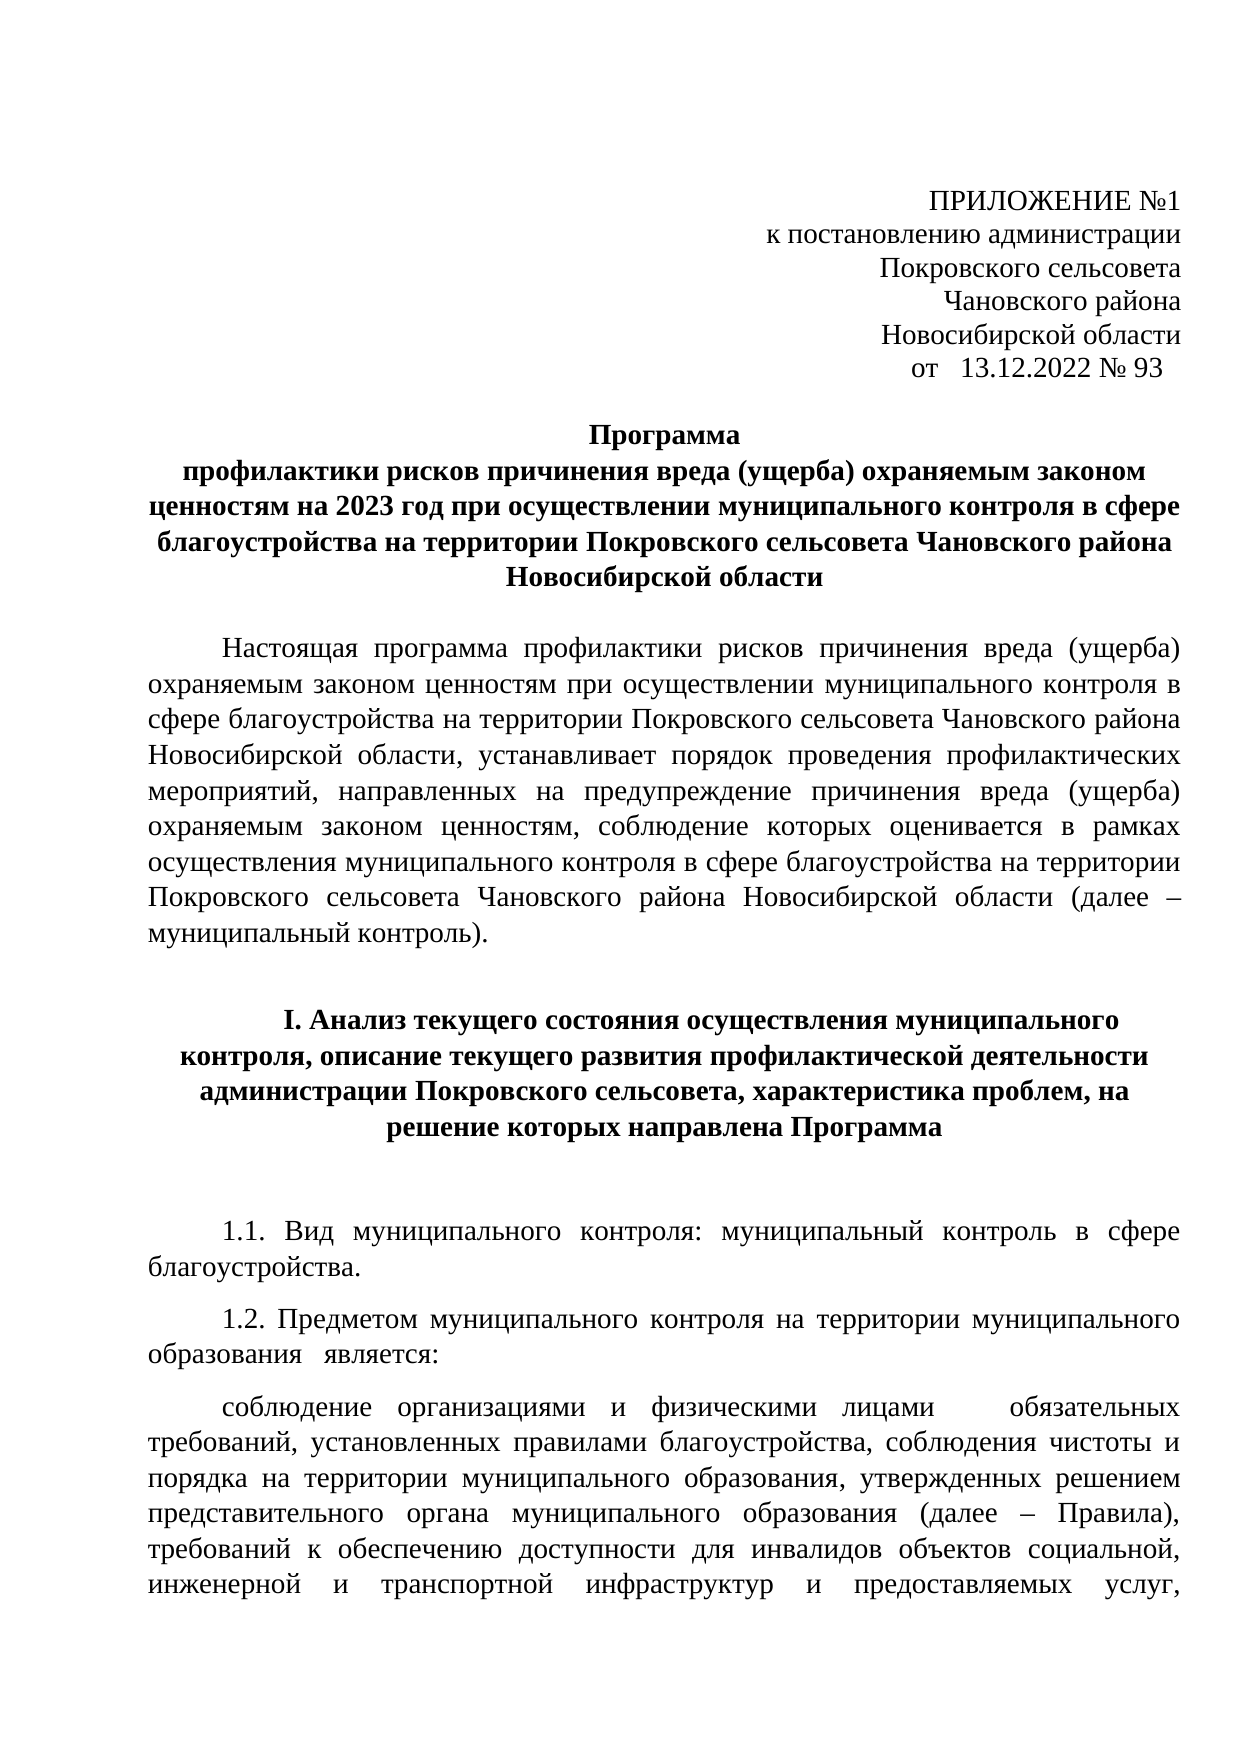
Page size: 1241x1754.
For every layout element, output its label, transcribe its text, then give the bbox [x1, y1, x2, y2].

text Новосибирской области [148, 559, 1181, 593]
text Чановского района [148, 283, 1181, 317]
text I. Анализ текущего состояния осуществления муниципального контроля, описание текущего развития профилактической деятельности администрации Покровского сельсовета, характеристика проблем, на решение которых направлена Программа [148, 1002, 1181, 1142]
text от 13.12.2022 № 93 [148, 350, 1181, 384]
text ПРИЛОЖЕНИЕ №1 [148, 183, 1181, 216]
text Программа [148, 417, 1181, 451]
text Покровского сельсовета [148, 250, 1181, 283]
text 1.1. Вид муниципального контроля: муниципальный контроль в сфере благоустройства. [148, 1213, 1181, 1282]
text профилактики рисков причинения вреда (ущерба) охраняемым законом ценностям на 2023 год при осуществлении муниципального контроля в сфере благоустройства на территории Покровского сельсовета Чановского района [148, 453, 1181, 557]
text Настоящая программа профилактики рисков причинения вреда (ущерба) охраняемым законом ценностям при осуществлении муниципального контроля в сфере благоустройства на территории Покровского сельсовета Чановского района Новосибирской области, устанавливает порядок проведения профилактических мероприятий, направленных на предупреждение причинения вреда (ущерба) охраняемым законом ценностям, соблюдение которых оценивается в рамках осуществления муниципального контроля в сфере благоустройства на территории Покровского сельсовета Чановского района Новосибирской области (далее – муниципальный контроль). [148, 631, 1181, 948]
text 1.2. Предметом муниципального контроля на территории муниципального образования является: [148, 1301, 1181, 1370]
text к постановлению администрации [148, 216, 1181, 250]
text Новосибирской области [148, 317, 1181, 350]
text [148, 1389, 1181, 1600]
